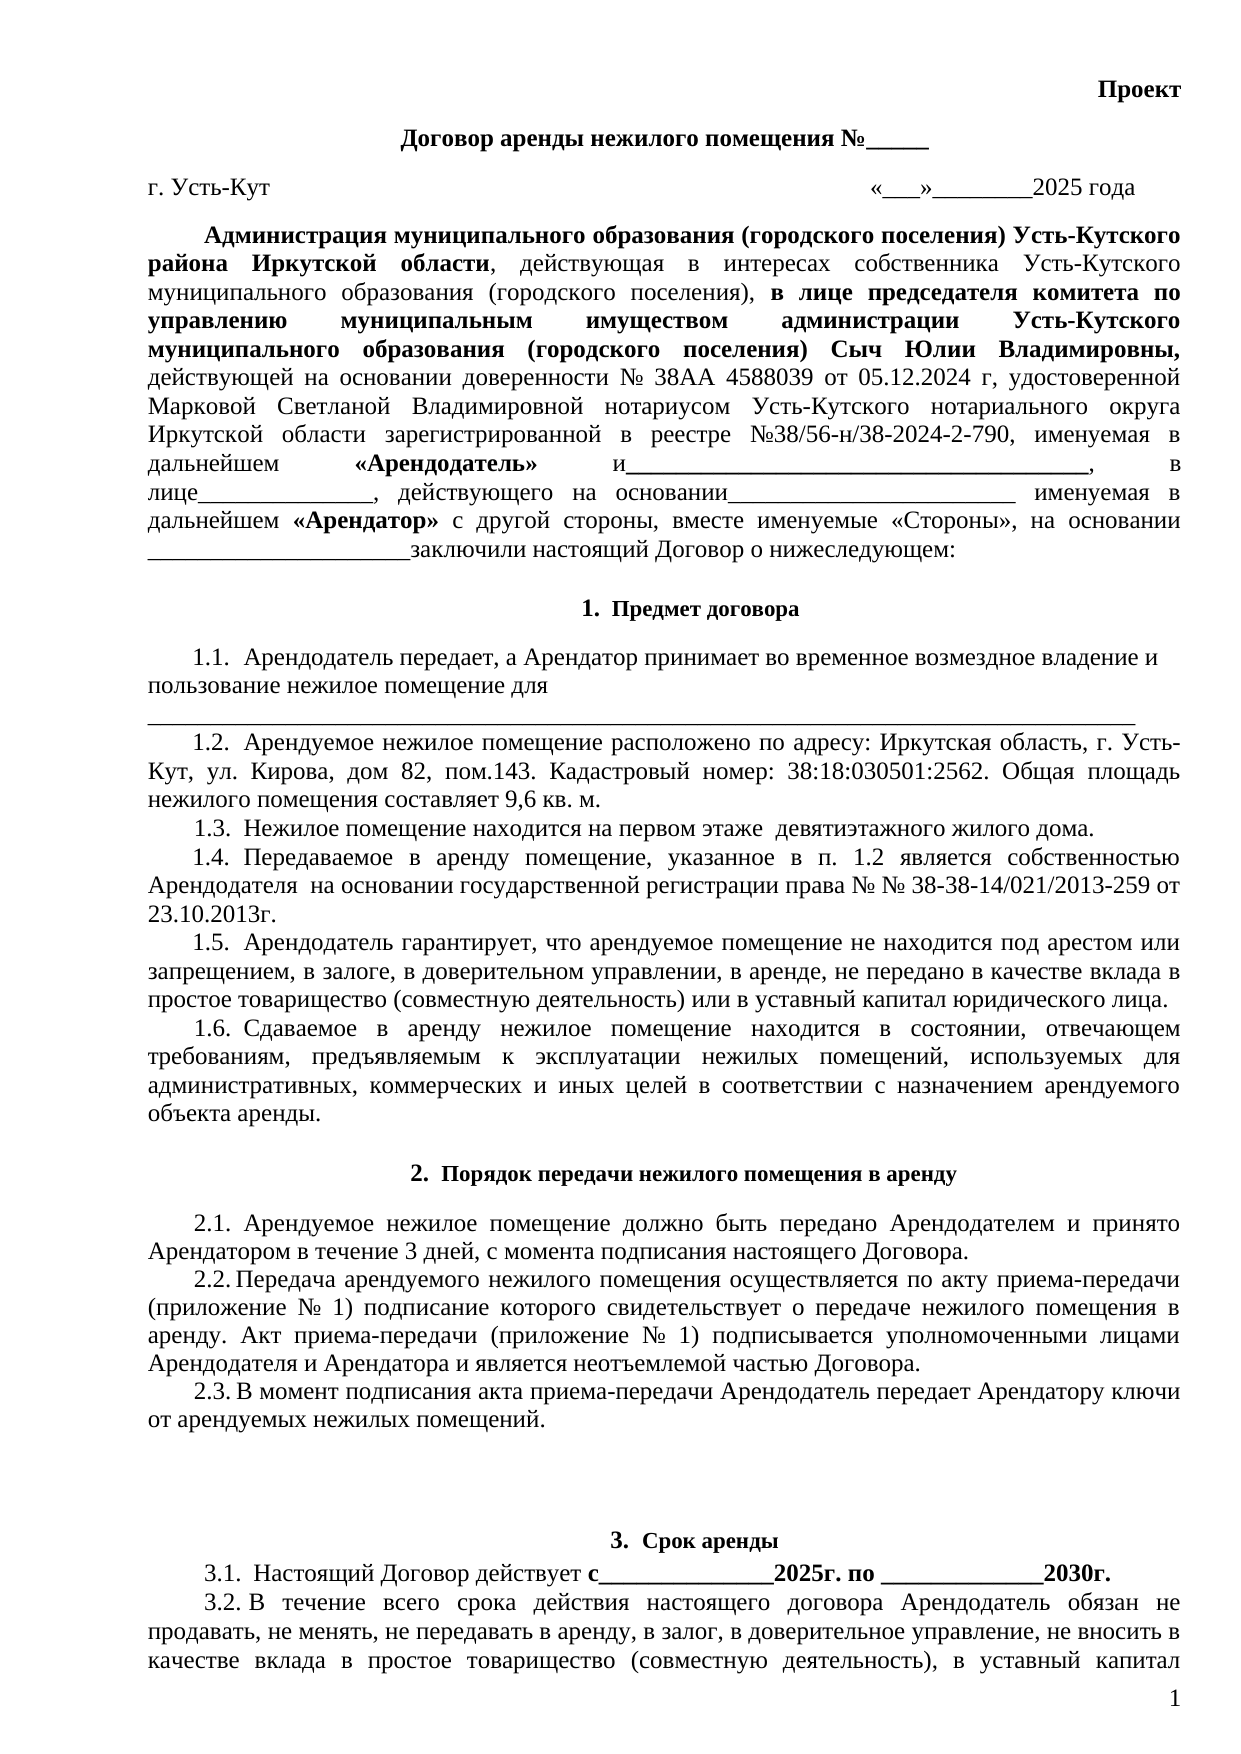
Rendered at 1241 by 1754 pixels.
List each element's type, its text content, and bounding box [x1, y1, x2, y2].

list Срок аренды [610, 1528, 1181, 1553]
list Арендуемое нежилое помещение расположено по адресу: Иркутская область, г. Усть-Кут, ул. Кирова, дом 82, пом.143. Кадастровый номер: 38:18:030501:2562. Общая площадь нежилого помещения составляет 9,6 кв. м. [148, 728, 1181, 813]
list В момент подписания акта приема-передачи Арендодатель передает Арендатору ключи от арендуемых нежилых помещений. [148, 1377, 1181, 1433]
list Передаваемое в аренду помещение, указанное в п. 1.2 является собственностью Арендодателя на основании государственной регистрации права № № 38-38-14/021/2013-259 от 23.10.2013г. [148, 842, 1181, 928]
text Договор аренды нежилого помещения №_____ [148, 127, 1181, 152]
list Порядок передачи нежилого помещения в аренду [410, 1162, 1181, 1187]
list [148, 1587, 1181, 1674]
text г. Усть-Кут «___»________2025 года [148, 175, 1181, 200]
list Настоящий Договор действует с______________2025г. по _____________2030г. [148, 1558, 1181, 1587]
list Арендодатель передает, а Арендатор принимает во временное возмездное владение и пользование нежилое помещение для _______________________________________________________________________________ [148, 642, 1181, 728]
list Сдаваемое в аренду нежилое помещение находится в состоянии, отвечающем требованиям, предъявляемым к эксплуатации нежилых помещений, используемых для административных, коммерческих и иных целей в соответствии с назначением арендуемого объекта аренды. [148, 1013, 1181, 1127]
list Арендодатель гарантирует, что арендуемое помещение не находится под арестом или запрещением, в залоге, в доверительном управлении, в аренде, не передано в качестве вклада в простое товарищество (совместную деятельность) или в уставный капитал юридического лица. [148, 928, 1181, 1013]
text Проект [148, 74, 1181, 103]
list Передача арендуемого нежилого помещения осуществляется по акту приема-передачи (приложение № 1) подписание которого свидетельствует о передаче нежилого помещения в аренду. Акт приема-передачи (приложение № 1) подписывается уполномоченными лицами Арендодателя и Арендатора и является неотъемлемой частью Договора. [148, 1265, 1181, 1377]
list Арендуемое нежилое помещение должно быть передано Арендодателем и принято Арендатором в течение 3 дней, с момента подписания настоящего Договора. [148, 1209, 1181, 1265]
list Нежилое помещение находится на первом этаже девятиэтажного жилого дома. [148, 813, 1181, 842]
text Администрация муниципального образования (городского поселения) Усть-Кутского района Иркутской области, действующая в интересах собственника Усть-Кутского муниципального образования (городского поселения), в лице председателя комитета по управлению муниципальным имуществом администрации Усть-Кутского муниципального образования (городского поселения) Сыч Юлии Владимировны, действующей на основании доверенности № 38АА 4588039 от 05.12.2024 г, удостоверенной Марковой Светланой Владимировной нотариусом Усть-Кутского нотариального округа Иркутской области зарегистрированной в реестре №38/56-н/38-2024-2-790, именуемая в дальнейшем «Арендодатель» и_____________________________________, в лице______________, действующего на основании_______________________ именуемая в дальнейшем «Арендатор» с другой стороны, вместе именуемые «Стороны», на основании _____________________заключили настоящий Договор о нижеследующем: [148, 220, 1181, 563]
list Предмет договора [581, 597, 1181, 622]
